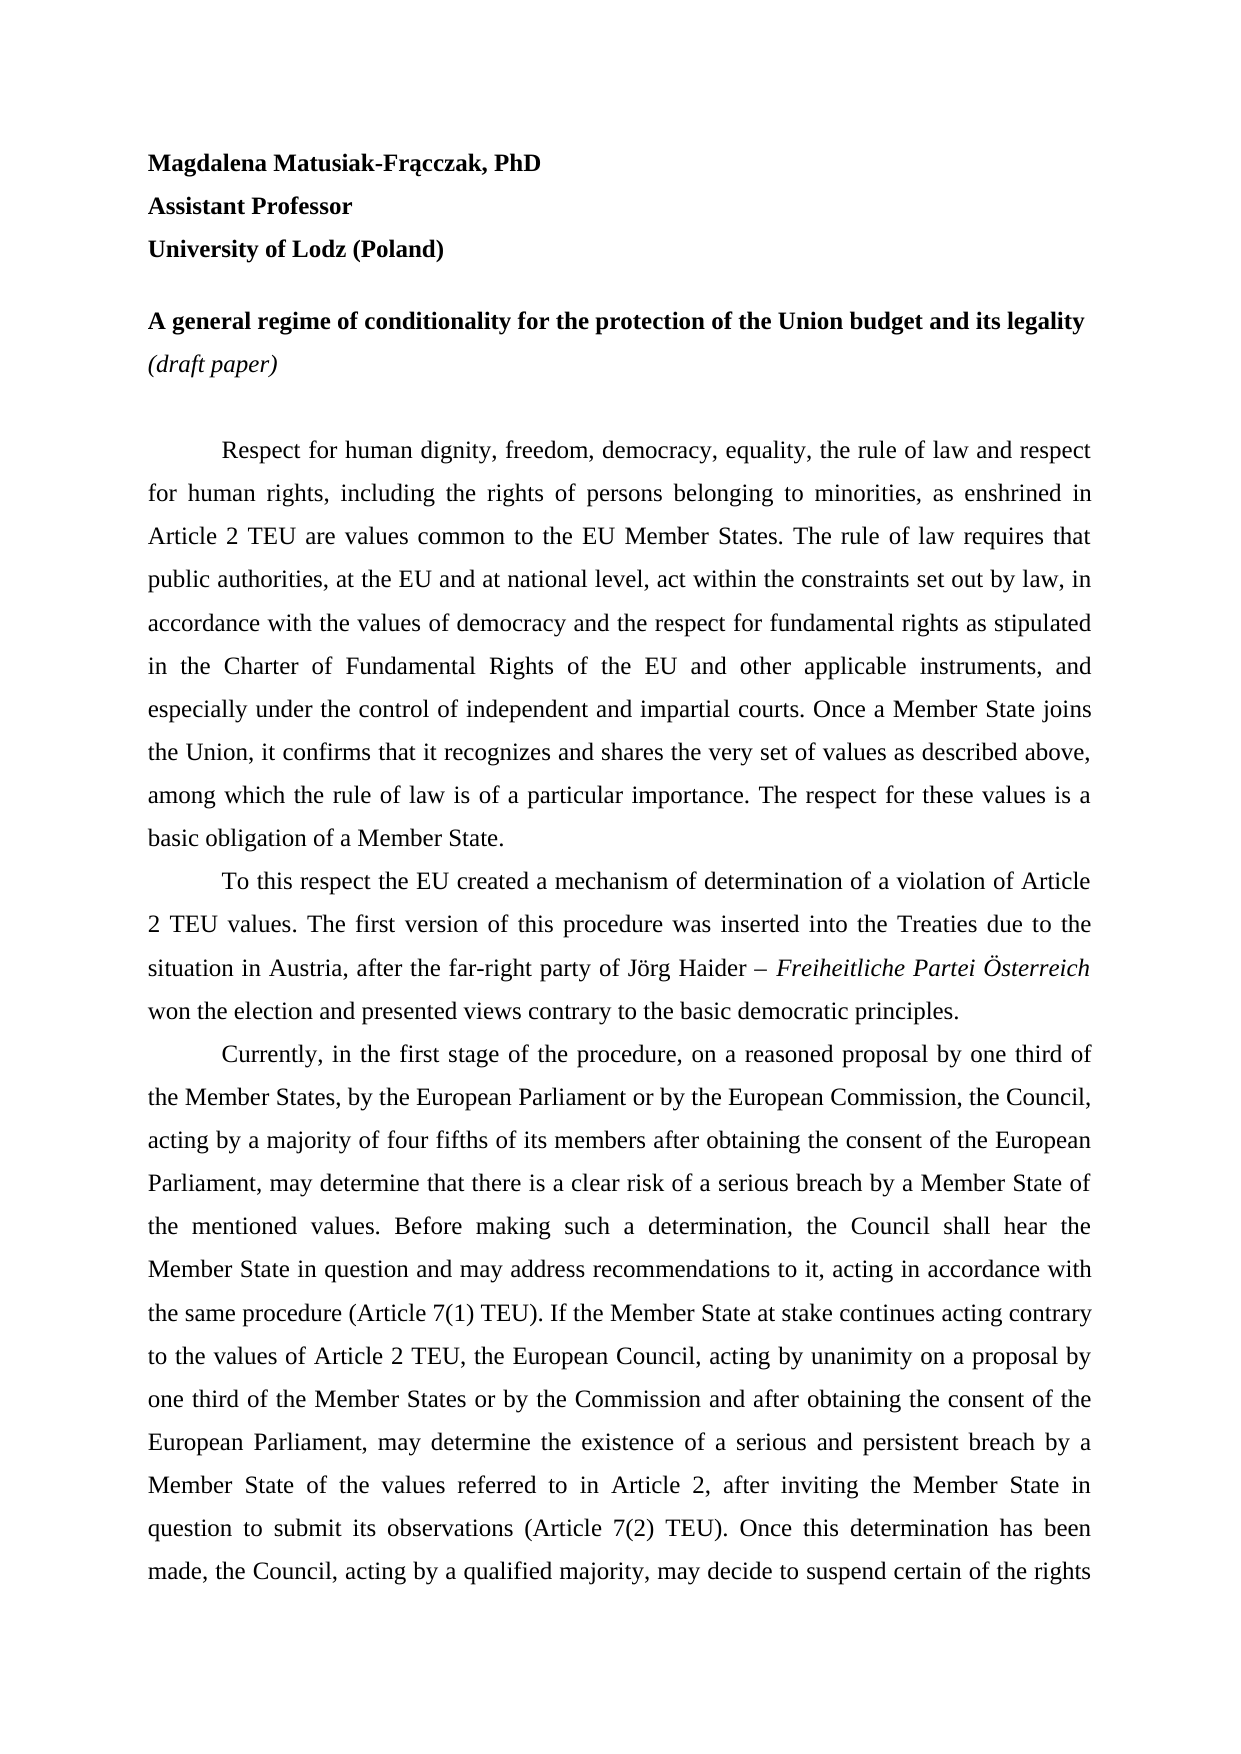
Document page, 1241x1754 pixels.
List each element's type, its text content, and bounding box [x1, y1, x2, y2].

text To this respect the EU created a mechanism of determination of a violation of Article 2 TEU values. The first version of this procedure was inserted into the Treaties due to the situation in Austria, after the far-right party of Jörg Haider – Freiheitliche Partei Österreich won the election and presented views contrary to the basic democratic principles. [148, 866, 1093, 1024]
text Assistant Professor [148, 191, 1093, 219]
text Magdalena Matusiak-Frącczak, PhD [148, 148, 1093, 176]
text University of Lodz (Poland) [148, 234, 1093, 263]
text (draft paper) [148, 349, 1093, 378]
text Respect for human dignity, freedom, democracy, equality, the rule of law and respect for human rights, including the rights of persons belonging to minorities, as enshrined in Article 2 TEU are values common to the EU Member States. The rule of law requires that public authorities, at the EU and at national level, act within the constraints set out by law, in accordance with the values of democracy and the respect for fundamental rights as stipulated in the Charter of Fundamental Rights of the EU and other applicable instruments, and especially under the control of independent and impartial courts. Once a Member State joins the Union, it confirms that it recognizes and shares the very set of values as described above, among which the rule of law is of a particular importance. The respect for these values is a basic obligation of a Member State. [148, 435, 1093, 852]
text A general regime of conditionality for the protection of the Union budget and its legality [148, 306, 1093, 334]
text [148, 1039, 1093, 1585]
